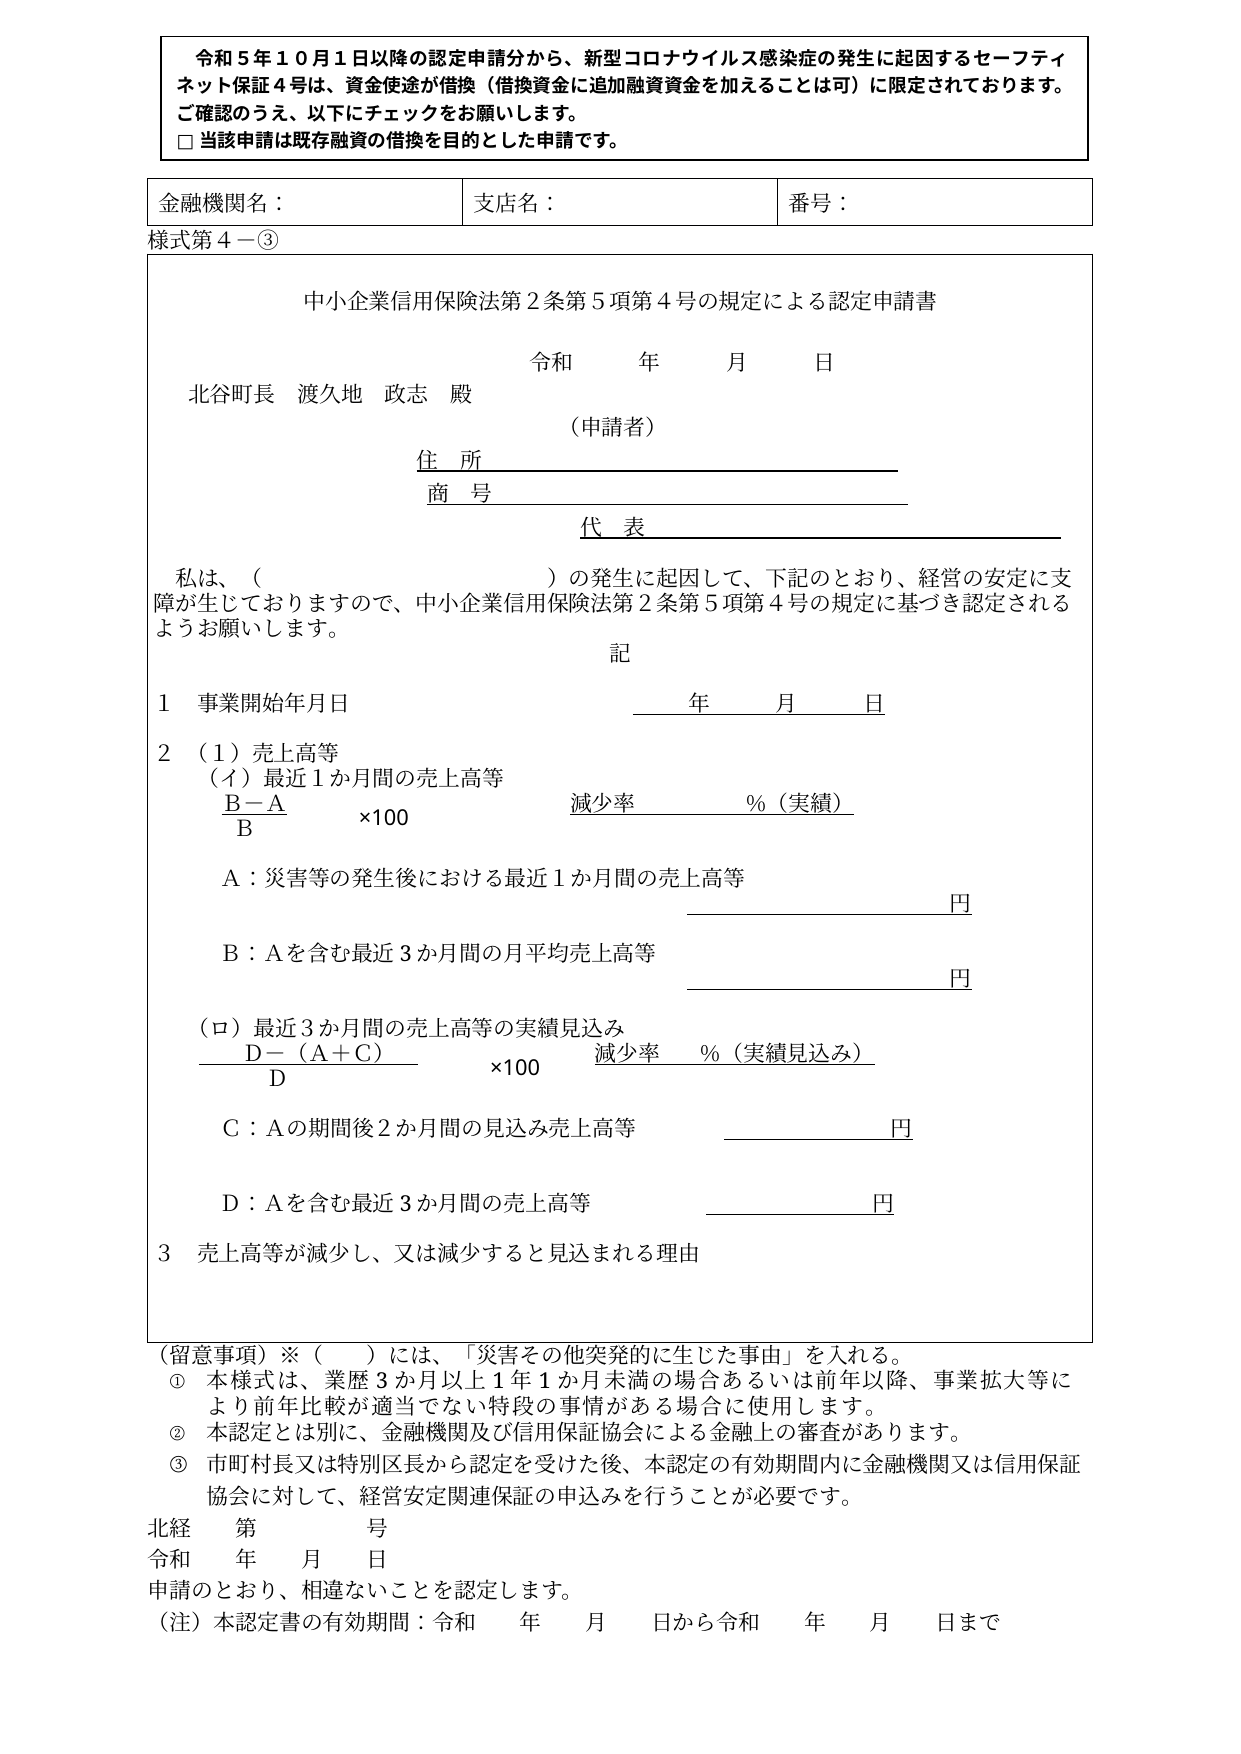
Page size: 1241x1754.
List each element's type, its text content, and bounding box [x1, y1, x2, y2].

text （留意事項）※（ ）には、「災害その他突発的に生じた事由」を入れる。 [148, 1343, 1092, 1368]
list 市町村長又は特別区長から認定を受けた後、本認定の有効期間内に金融機関又は信用保証協会に対して、経営安定関連保証の申込みを行うことが必要です。 [169, 1445, 1092, 1511]
table_header 中小企業信用保険法第２条第５項第４号の規定による認定申請書 令和 年 月 日 北谷町長 渡久地 政志 殿 （申請者） 住 所 商 号 代 表 私は、（ ）の発生に起因して、下記のとおり、経営の安定に支障が生じておりますので、中小企業信用保険法第２条第５項第４号の規定に基づき認定されるようお願いします。 記 １ 事業開始年月日 年 月 日 ２ （１）売上高等 （イ）最近１か月間の売上高等 Ｂ－Ａ 減少率 ％（実績） Ｂ Ａ：災害等の発生後における最近１か月間の売上高等 円 Ｂ：Ａを含む最近3か月間の月平均売上高等 円 （ロ）最近３か月間の売上高等の実績見込み Ｄ－（Ａ＋Ｃ） 減少率 ％（実績見込み） Ｄ Ｃ：Ａの期間後２か月間の見込み売上高等 円 Ｄ：Ａを含む最近3か月間の売上高等 円 ３ 売上高等が減少し、又は減少すると見込まれる理由 [148, 255, 1092, 1342]
text 様式第４－③ [148, 226, 1092, 253]
text （注）本認定書の有効期間：令和 年 月 日から令和 年 月 日まで [148, 1605, 1092, 1637]
text 申請のとおり、相違ないことを認定します。 [148, 1574, 1092, 1605]
text 北経 第 号 [148, 1511, 1092, 1542]
table_header 番号： [778, 179, 1092, 225]
text 令和 年 月 日 [148, 1542, 1092, 1574]
list 本認定とは別に、金融機関及び信用保証協会による金融上の審査があります。 [169, 1420, 1092, 1445]
table_header 金融機関名： [148, 179, 462, 225]
list 本様式は、業歴3か月以上1年1か月未満の場合あるいは前年以降、事業拡大等により前年比較が適当でない特段の事情がある場合に使用します。 [169, 1368, 1092, 1420]
table_header 支店名： [463, 179, 777, 225]
